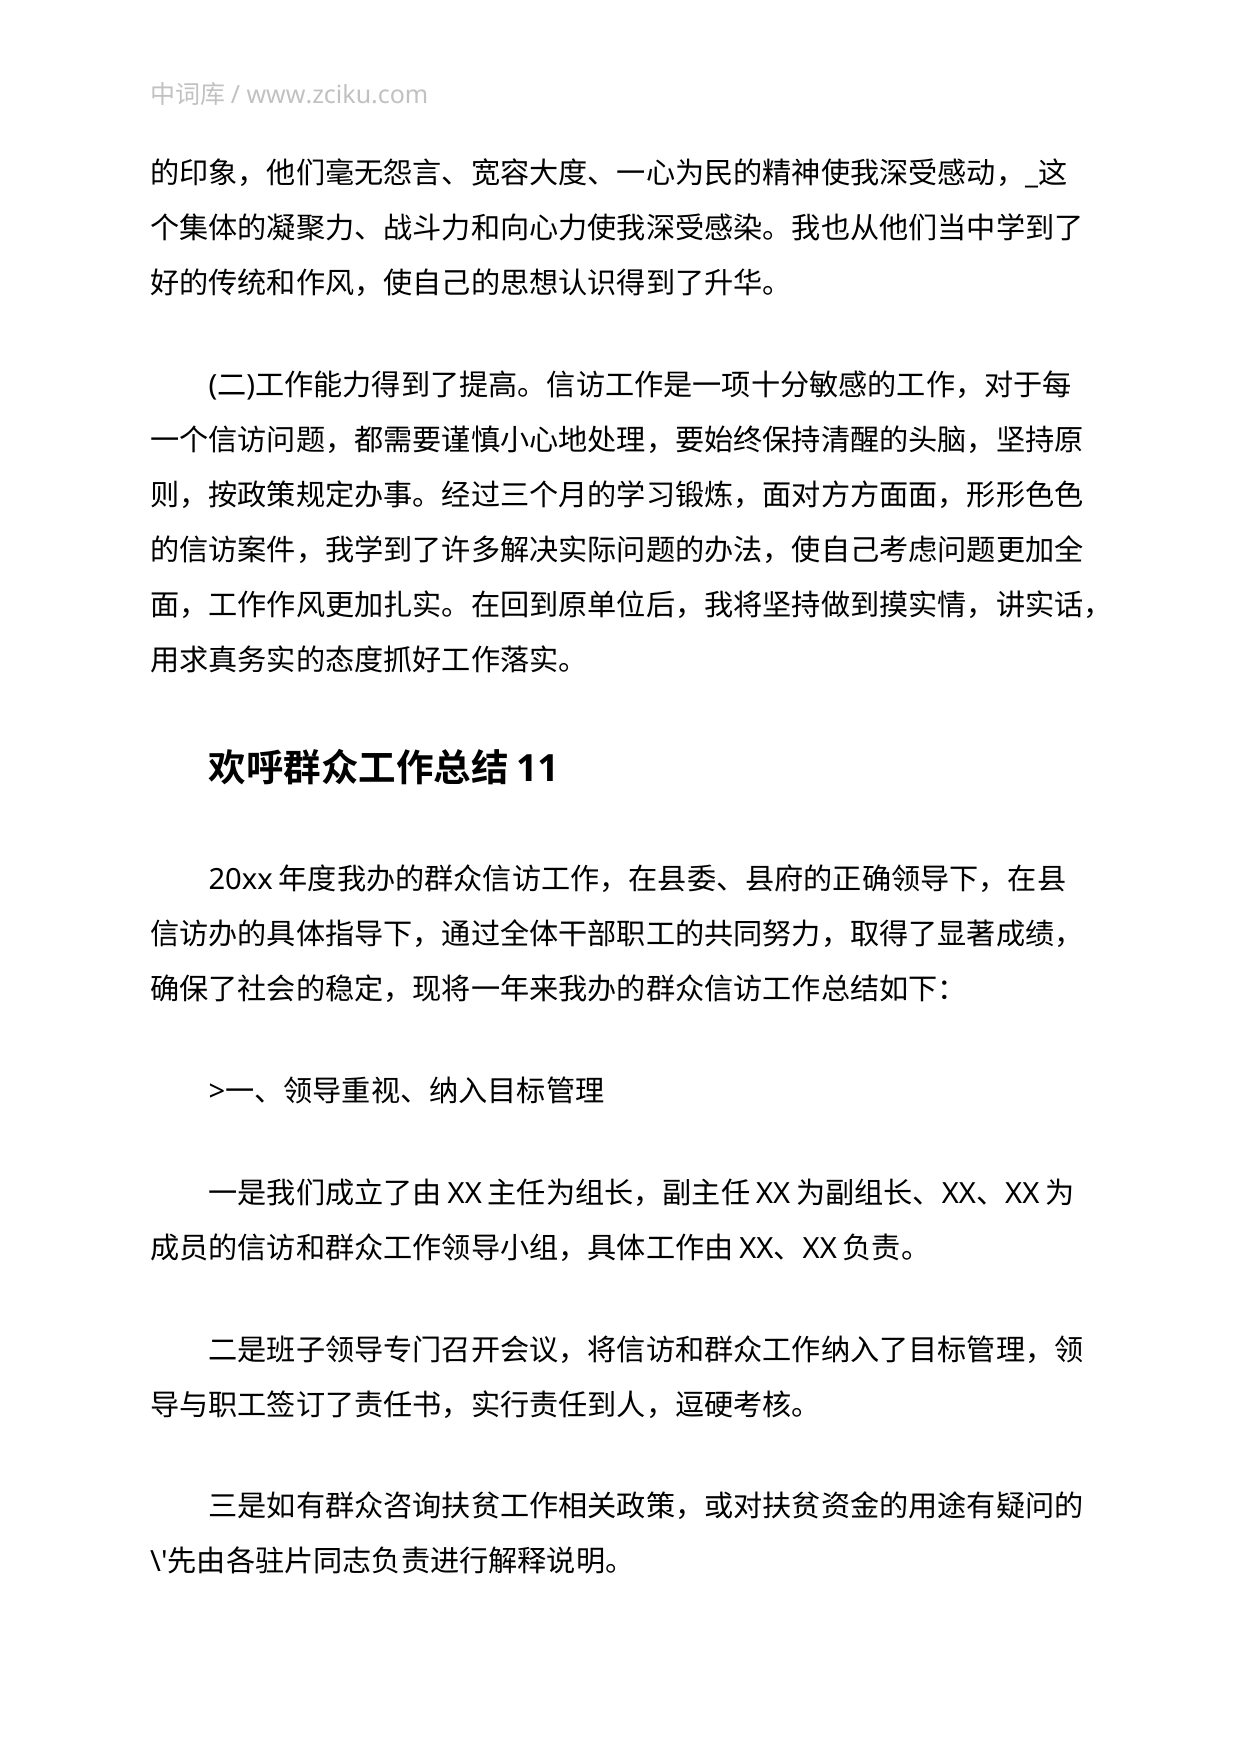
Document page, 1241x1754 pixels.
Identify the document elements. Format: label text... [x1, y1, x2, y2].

text 20xx年度我办的群众信访工作，在县委、县府的正确领导下，在县信访办的具体指导下，通过全体干部职工的共同努力，取得了显著成绩，确保了社会的稳定，现将一年来我办的群众信访工作总结如下： [150, 856, 1090, 1008]
text 一是我们成立了由XX主任为组长，副主任XX为副组长、XX、XX为成员的信访和群众工作领导小组，具体工作由XX、XX负责。 [150, 1169, 1090, 1267]
text >一、领导重视、纳入目标管理 [150, 1067, 1090, 1110]
text (二)工作能力得到了提高。信访工作是一项十分敏感的工作，对于每一个信访问题，都需要谨慎小心地处理，要始终保持清醒的头脑，坚持原则，按政策规定办事。经过三个月的学习锻炼，面对方方面面，形形色色的信访案件，我学到了许多解决实际问题的办法，使自己考虑问题更加全面，工作作风更加扎实。在回到原单位后，我将坚持做到摸实情，讲实话，用求真务实的态度抓好工作落实。 [150, 362, 1090, 678]
text 三是如有群众咨询扶贫工作相关政策，或对扶贫资金的用途有疑问的\'先由各驻片同志负责进行解释说明。 [150, 1483, 1090, 1580]
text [150, 150, 1090, 302]
text 欢呼群众工作总结11 [150, 738, 1090, 792]
text 二是班子领导专门召开会议，将信访和群众工作纳入了目标管理，领导与职工签订了责任书，实行责任到人，逗硬考核。 [150, 1326, 1090, 1423]
